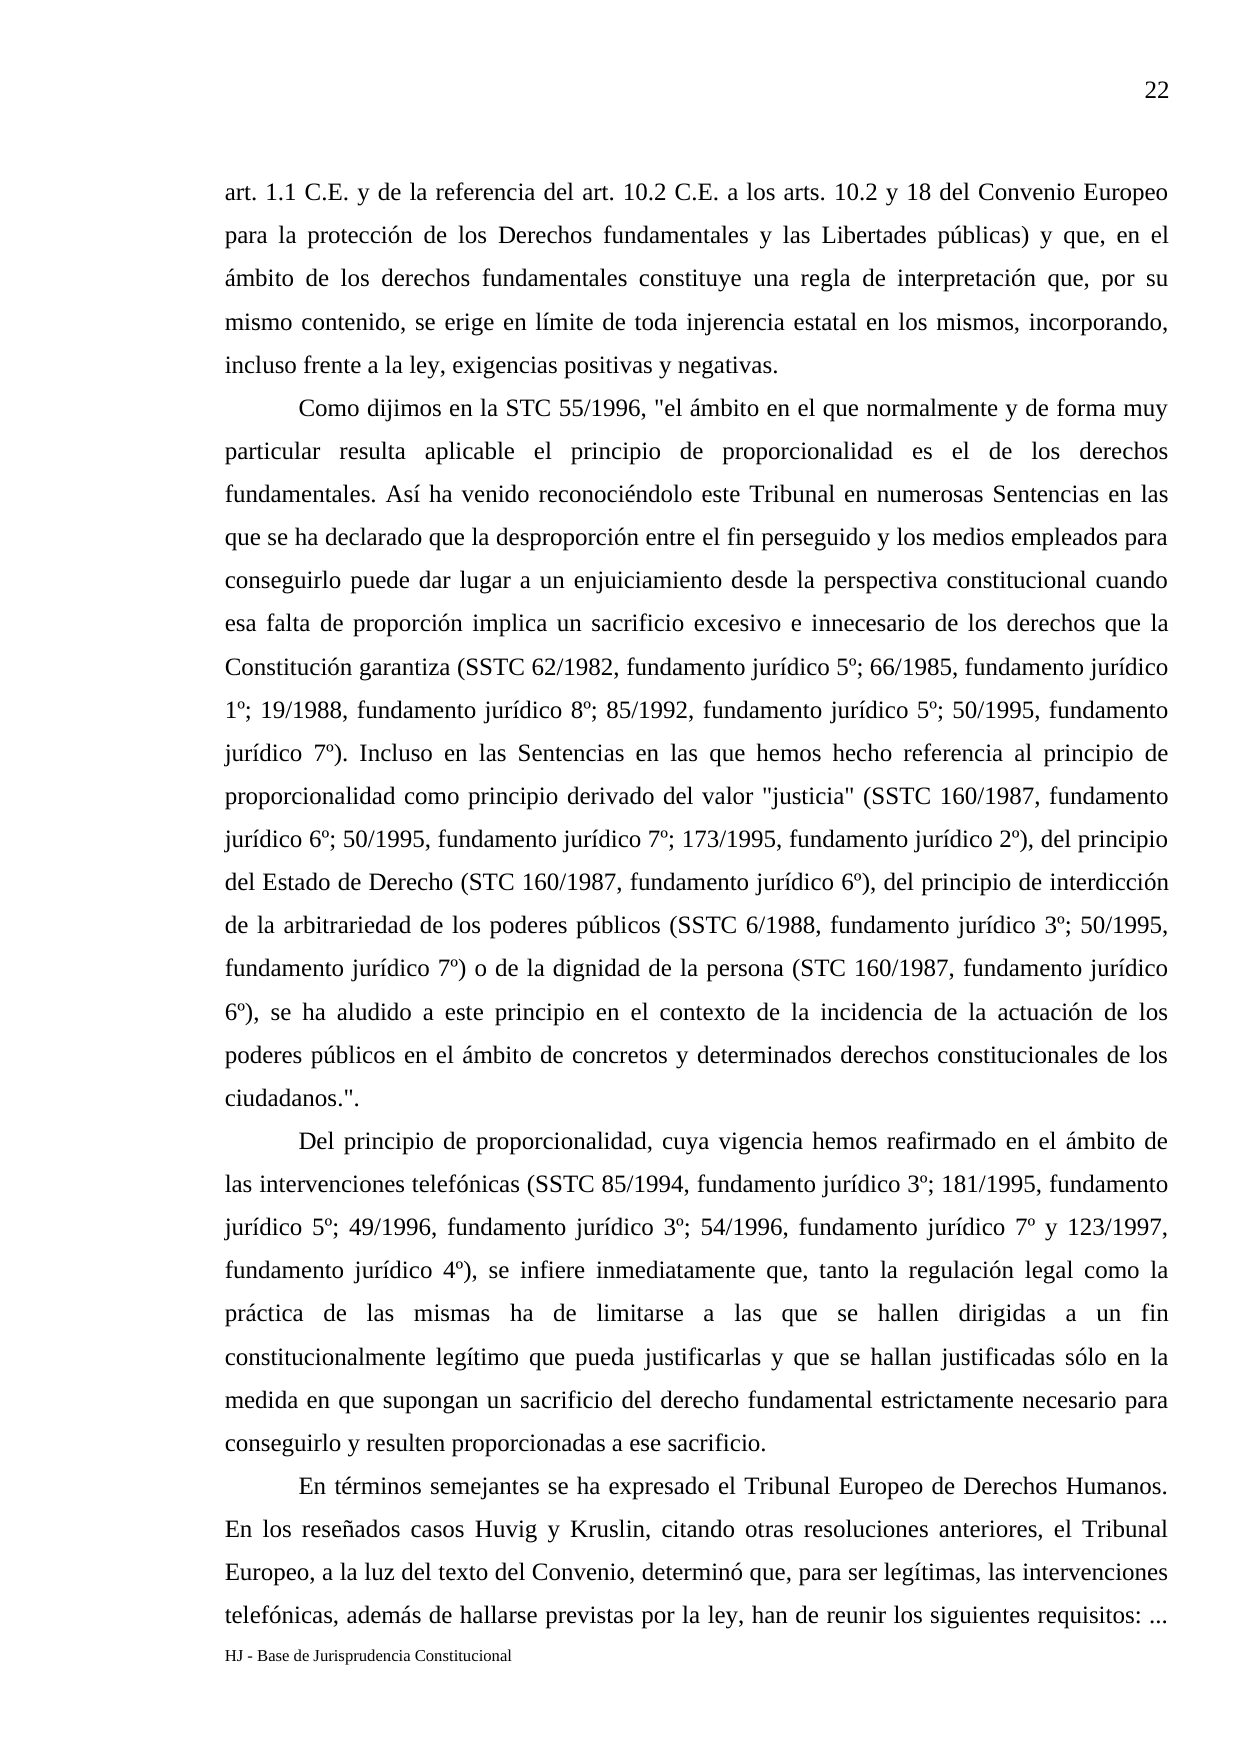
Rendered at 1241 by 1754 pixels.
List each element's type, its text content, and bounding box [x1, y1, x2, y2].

text Del principio de proporcionalidad, cuya vigencia hemos reafirmado en el ámbito de las intervenciones telefónicas (SSTC 85/1994, fundamento jurídico 3º; 181/1995, fundamento jurídico 5º; 49/1996, fundamento jurídico 3º; 54/1996, fundamento jurídico 7º y 123/1997, fundamento jurídico 4º), se infiere inmediatamente que, tanto la regulación legal como la práctica de las mismas ha de limitarse a las que se hallen dirigidas a un fin constitucionalmente legítimo que pueda justificarlas y que se hallan justificadas sólo en la medida en que supongan un sacrificio del derecho fundamental estrictamente necesario para conseguirlo y resulten proporcionadas a ese sacrificio. [224, 1126, 1169, 1457]
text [224, 1471, 1169, 1629]
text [224, 177, 1169, 378]
text Como dijimos en la STC 55/1996, "el ámbito en el que normalmente y de forma muy particular resulta aplicable el principio de proporcionalidad es el de los derechos fundamentales. Así ha venido reconociéndolo este Tribunal en numerosas Sentencias en las que se ha declarado que la desproporción entre el fin perseguido y los medios empleados para conseguirlo puede dar lugar a un enjuiciamiento desde la perspectiva constitucional cuando esa falta de proporción implica un sacrificio excesivo e innecesario de los derechos que la Constitución garantiza (SSTC 62/1982, fundamento jurídico 5º; 66/1985, fundamento jurídico 1º; 19/1988, fundamento jurídico 8º; 85/1992, fundamento jurídico 5º; 50/1995, fundamento jurídico 7º). Incluso en las Sentencias en las que hemos hecho referencia al principio de proporcionalidad como principio derivado del valor "justicia" (SSTC 160/1987, fundamento jurídico 6º; 50/1995, fundamento jurídico 7º; 173/1995, fundamento jurídico 2º), del principio del Estado de Derecho (STC 160/1987, fundamento jurídico 6º), del principio de interdicción de la arbitrariedad de los poderes públicos (SSTC 6/1988, fundamento jurídico 3º; 50/1995, fundamento jurídico 7º) o de la dignidad de la persona (STC 160/1987, fundamento jurídico 6º), se ha aludido a este principio en el contexto de la incidencia de la actuación de los poderes públicos en el ámbito de concretos y determinados derechos constitucionales de los ciudadanos.". [224, 393, 1169, 1112]
